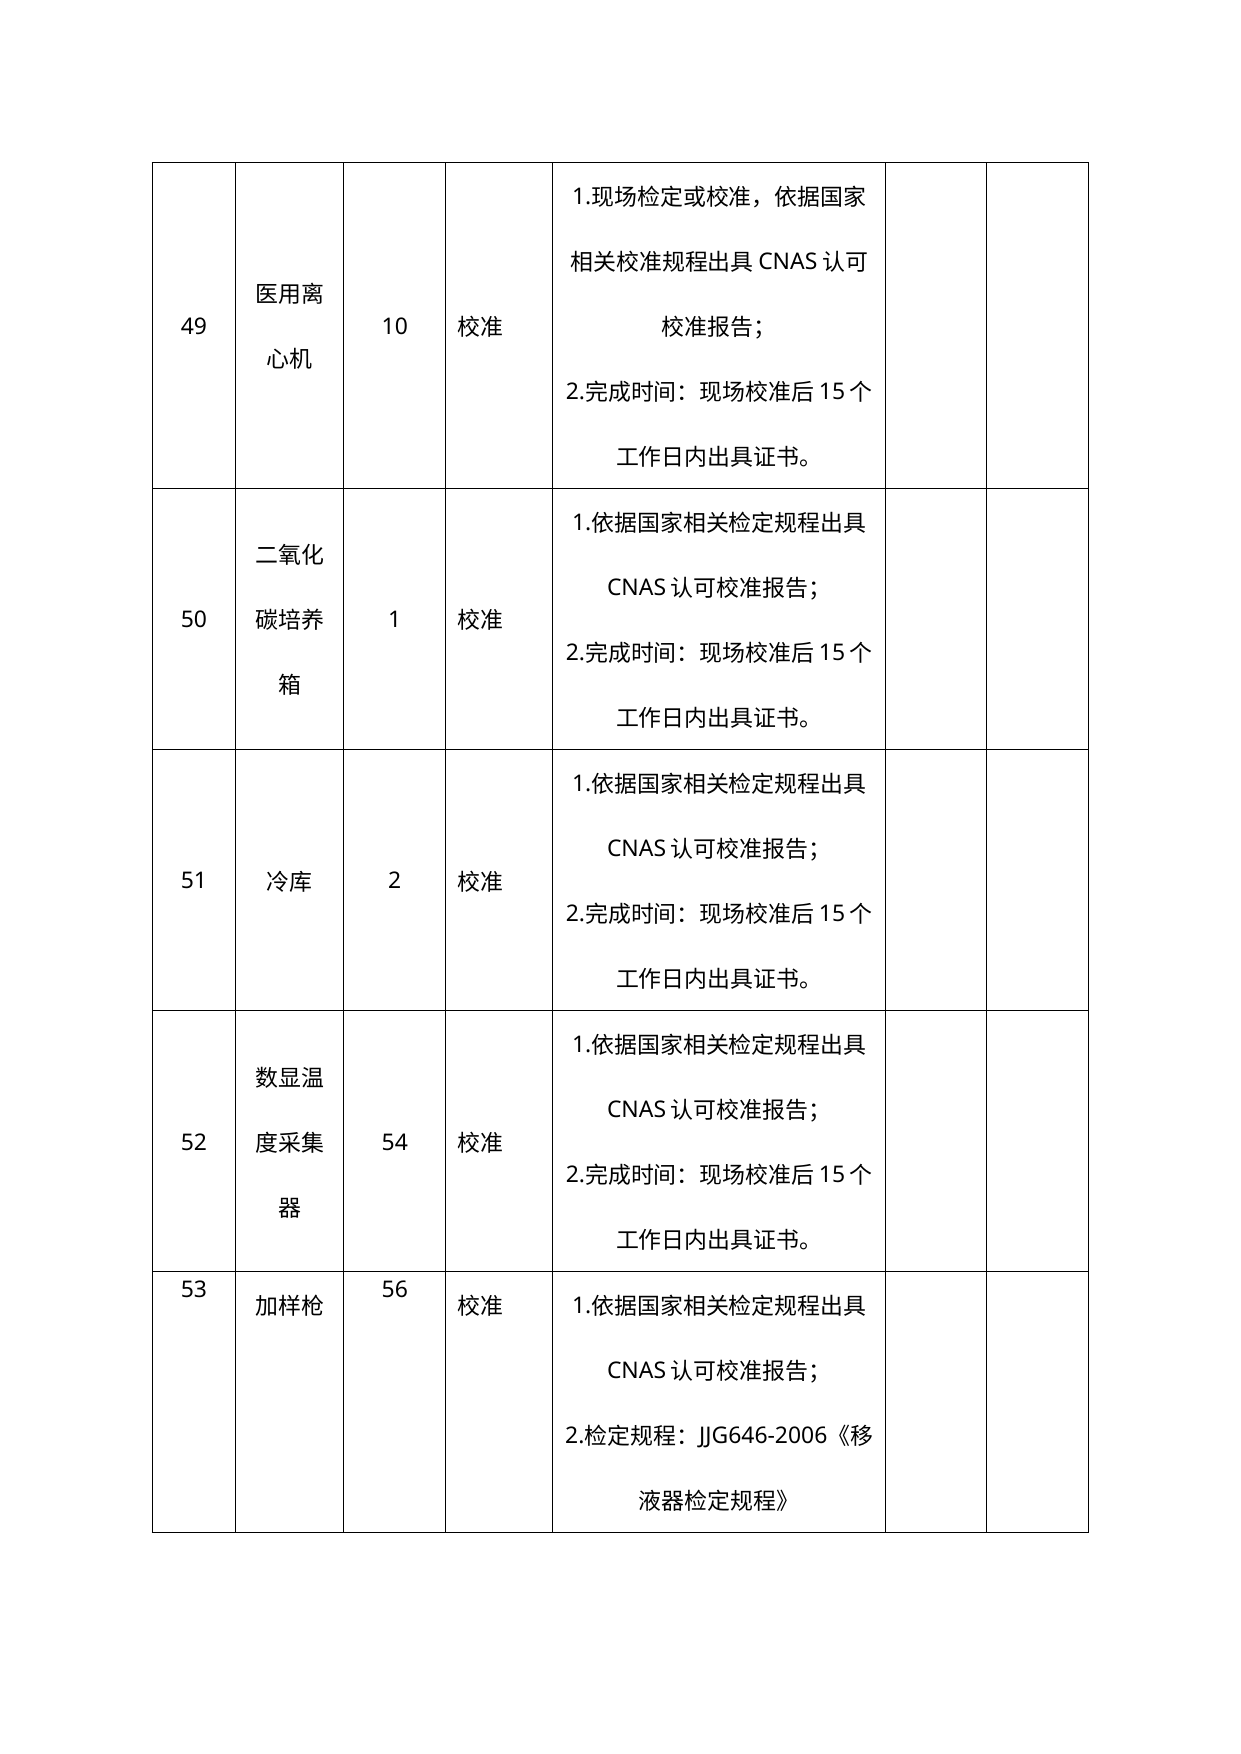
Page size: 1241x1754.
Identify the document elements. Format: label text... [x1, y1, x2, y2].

table_cell 2 [344, 750, 445, 1010]
table_cell [886, 1011, 986, 1271]
table_cell [987, 1272, 1088, 1532]
table_cell [886, 750, 986, 1010]
table_cell 53 [153, 1272, 235, 1532]
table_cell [553, 1011, 885, 1271]
table_cell 54 [344, 1011, 445, 1271]
table_cell [886, 163, 986, 488]
table_cell [987, 489, 1088, 749]
table_cell 52 [153, 1011, 235, 1271]
table_cell 49 [153, 163, 235, 488]
table_cell [987, 1011, 1088, 1271]
table_cell 校准 [446, 1272, 552, 1532]
table_cell 校准 [446, 489, 552, 749]
table_cell 加样枪 [236, 1272, 343, 1532]
table_cell 冷库 [236, 750, 343, 1010]
table_cell 二氧化碳培养箱 [236, 489, 343, 749]
table_cell 51 [153, 750, 235, 1010]
table_cell [886, 1272, 986, 1532]
table_cell 校准 [446, 1011, 552, 1271]
table_cell [987, 750, 1088, 1010]
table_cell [553, 1272, 885, 1532]
table_cell 10 [344, 163, 445, 488]
table_cell 1 [344, 489, 445, 749]
table_cell 56 [344, 1272, 445, 1532]
table_cell 数显温度采集器 [236, 1011, 343, 1271]
table_cell 1.依据国家相关检定规程出具CNAS认可校准报告； 2.完成时间：现场校准后15个工作日内出具证书。 [553, 489, 885, 749]
table_cell 校准 [446, 750, 552, 1010]
table_cell 医用离心机 [236, 163, 343, 488]
table_cell [886, 489, 986, 749]
table_cell 50 [153, 489, 235, 749]
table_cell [553, 163, 885, 488]
table_cell 校准 [446, 163, 552, 488]
table_cell 1.依据国家相关检定规程出具CNAS认可校准报告； 2.完成时间：现场校准后15个工作日内出具证书。 [553, 750, 885, 1010]
table_cell [987, 163, 1088, 488]
